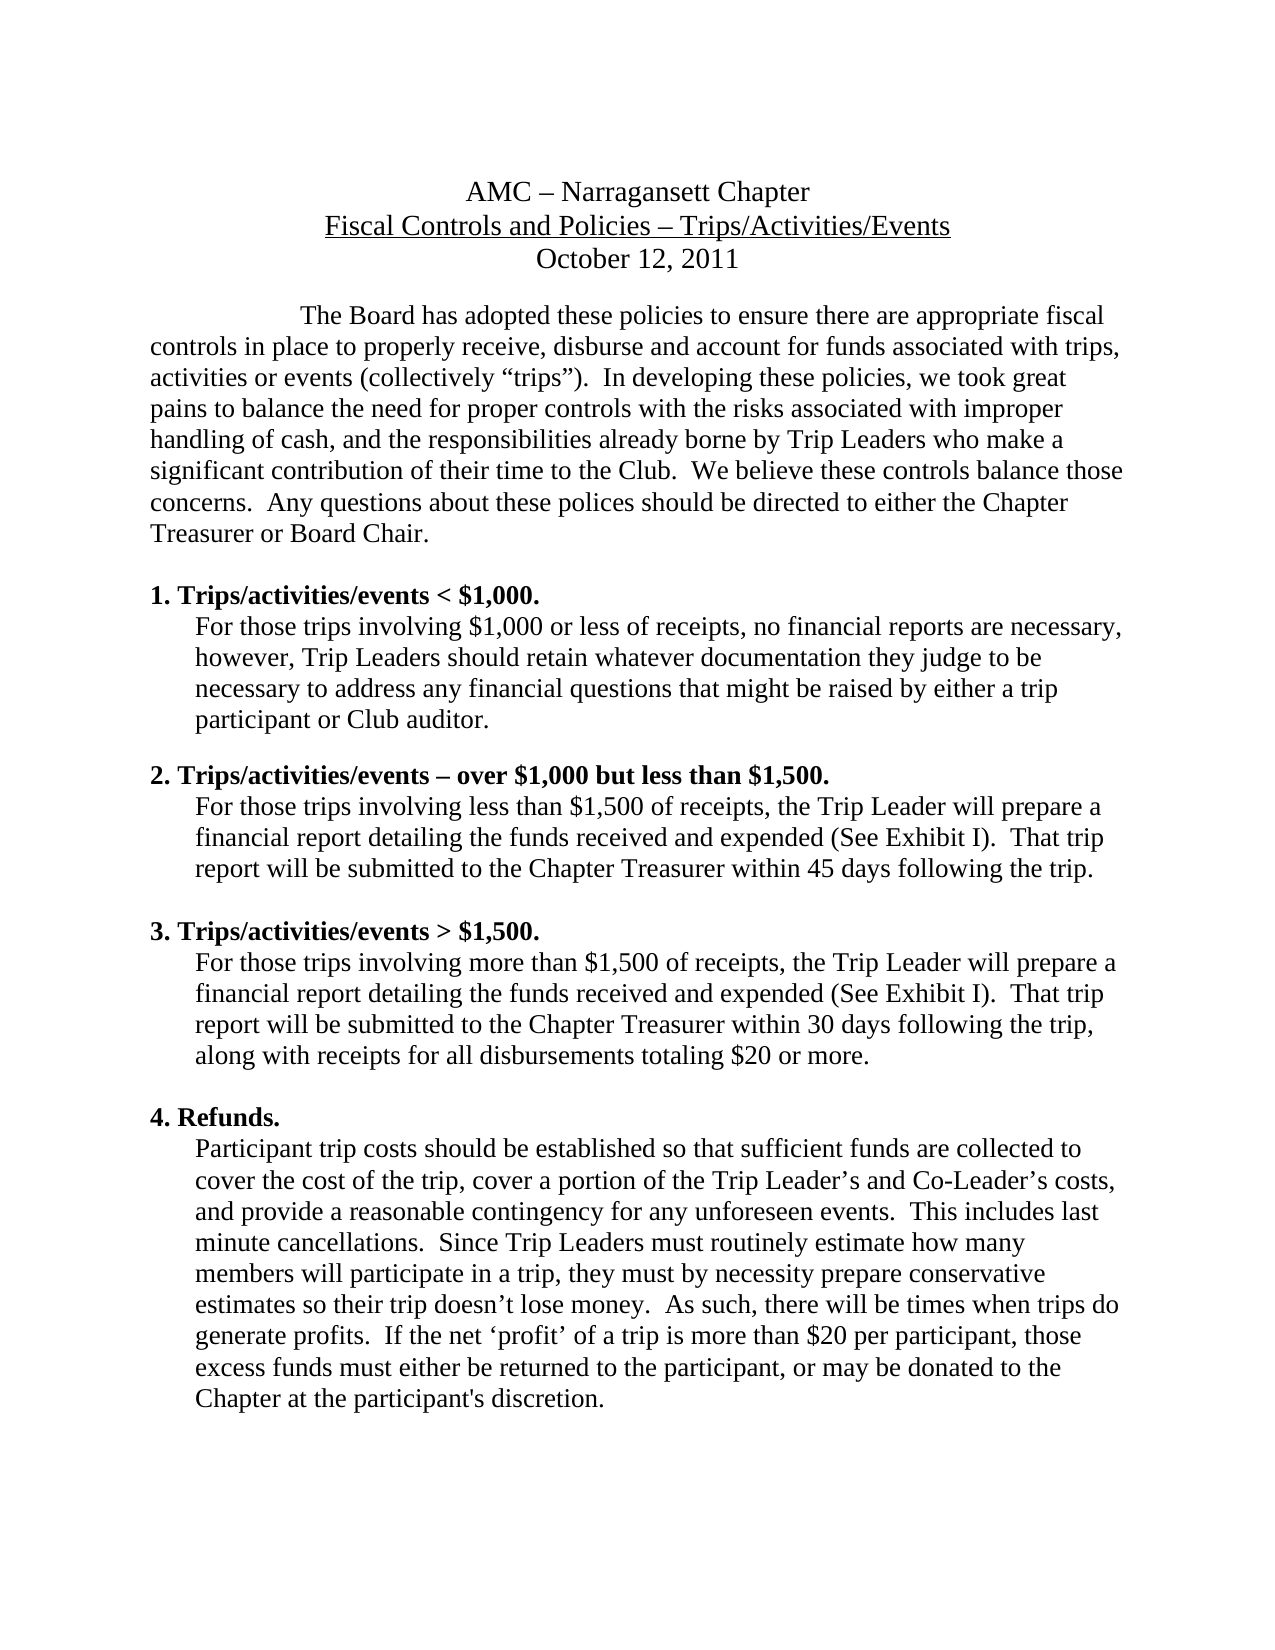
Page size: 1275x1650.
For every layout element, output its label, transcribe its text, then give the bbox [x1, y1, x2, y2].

text 2. Trips/activities/events – over $1,000 but less than $1,500. [150, 759, 1125, 790]
text Participant trip costs should be established so that sufficient funds are collected to cover the cost of the trip, cover a portion of the Trip Leader’s and Co-Leader’s costs, and provide a reasonable contingency for any unforeseen events. This includes last minute cancellations. Since Trip Leaders must routinely estimate how many members will participate in a trip, they must by necessity prepare conservative estimates so their trip doesn’t lose money. As such, there will be times when trips do generate profits. If the net ‘profit’ of a trip is more than $20 per participant, those excess funds must either be returned to the participant, or may be donated to the Chapter at the participant's discretion. [195, 1133, 1125, 1413]
text For those trips involving $1,000 or less of receipts, no financial reports are necessary, however, Trip Leaders should retain whatever documentation they judge to be necessary to address any financial questions that might be raised by either a trip participant or Club auditor. [195, 610, 1125, 735]
text 1. Trips/activities/events < $1,000. [150, 579, 1125, 610]
text For those trips involving more than $1,500 of receipts, the Trip Leader will prepare a financial report detailing the funds received and expended (See Exhibit I). That trip report will be submitted to the Chapter Treasurer within 30 days following the trip, along with receipts for all disbursements totaling $20 or more. [195, 946, 1125, 1070]
text 4. Refunds. [150, 1101, 1125, 1133]
text October 12, 2011 [150, 241, 1125, 275]
text For those trips involving less than $1,500 of receipts, the Trip Leader will prepare a financial report detailing the funds received and expended (See Exhibit I). That trip report will be submitted to the Chapter Treasurer within 45 days following the trip. [195, 790, 1125, 883]
text The Board has adopted these policies to ensure there are appropriate fiscal controls in place to properly receive, disburse and account for funds associated with trips, activities or events (collectively “trips”). In developing these policies, we took great pains to balance the need for proper controls with the risks associated with improper handling of cash, and the responsibilities already borne by Trip Leaders who make a significant contribution of their time to the Club. We believe these controls balance those concerns. Any questions about these polices should be directed to either the Chapter Treasurer or Board Chair. [150, 299, 1125, 548]
text AMC – Narragansett Chapter [150, 174, 1125, 208]
text 3. Trips/activities/events > $1,500. [150, 914, 1125, 946]
text Fiscal Controls and Policies – Trips/Activities/Events [150, 208, 1125, 241]
